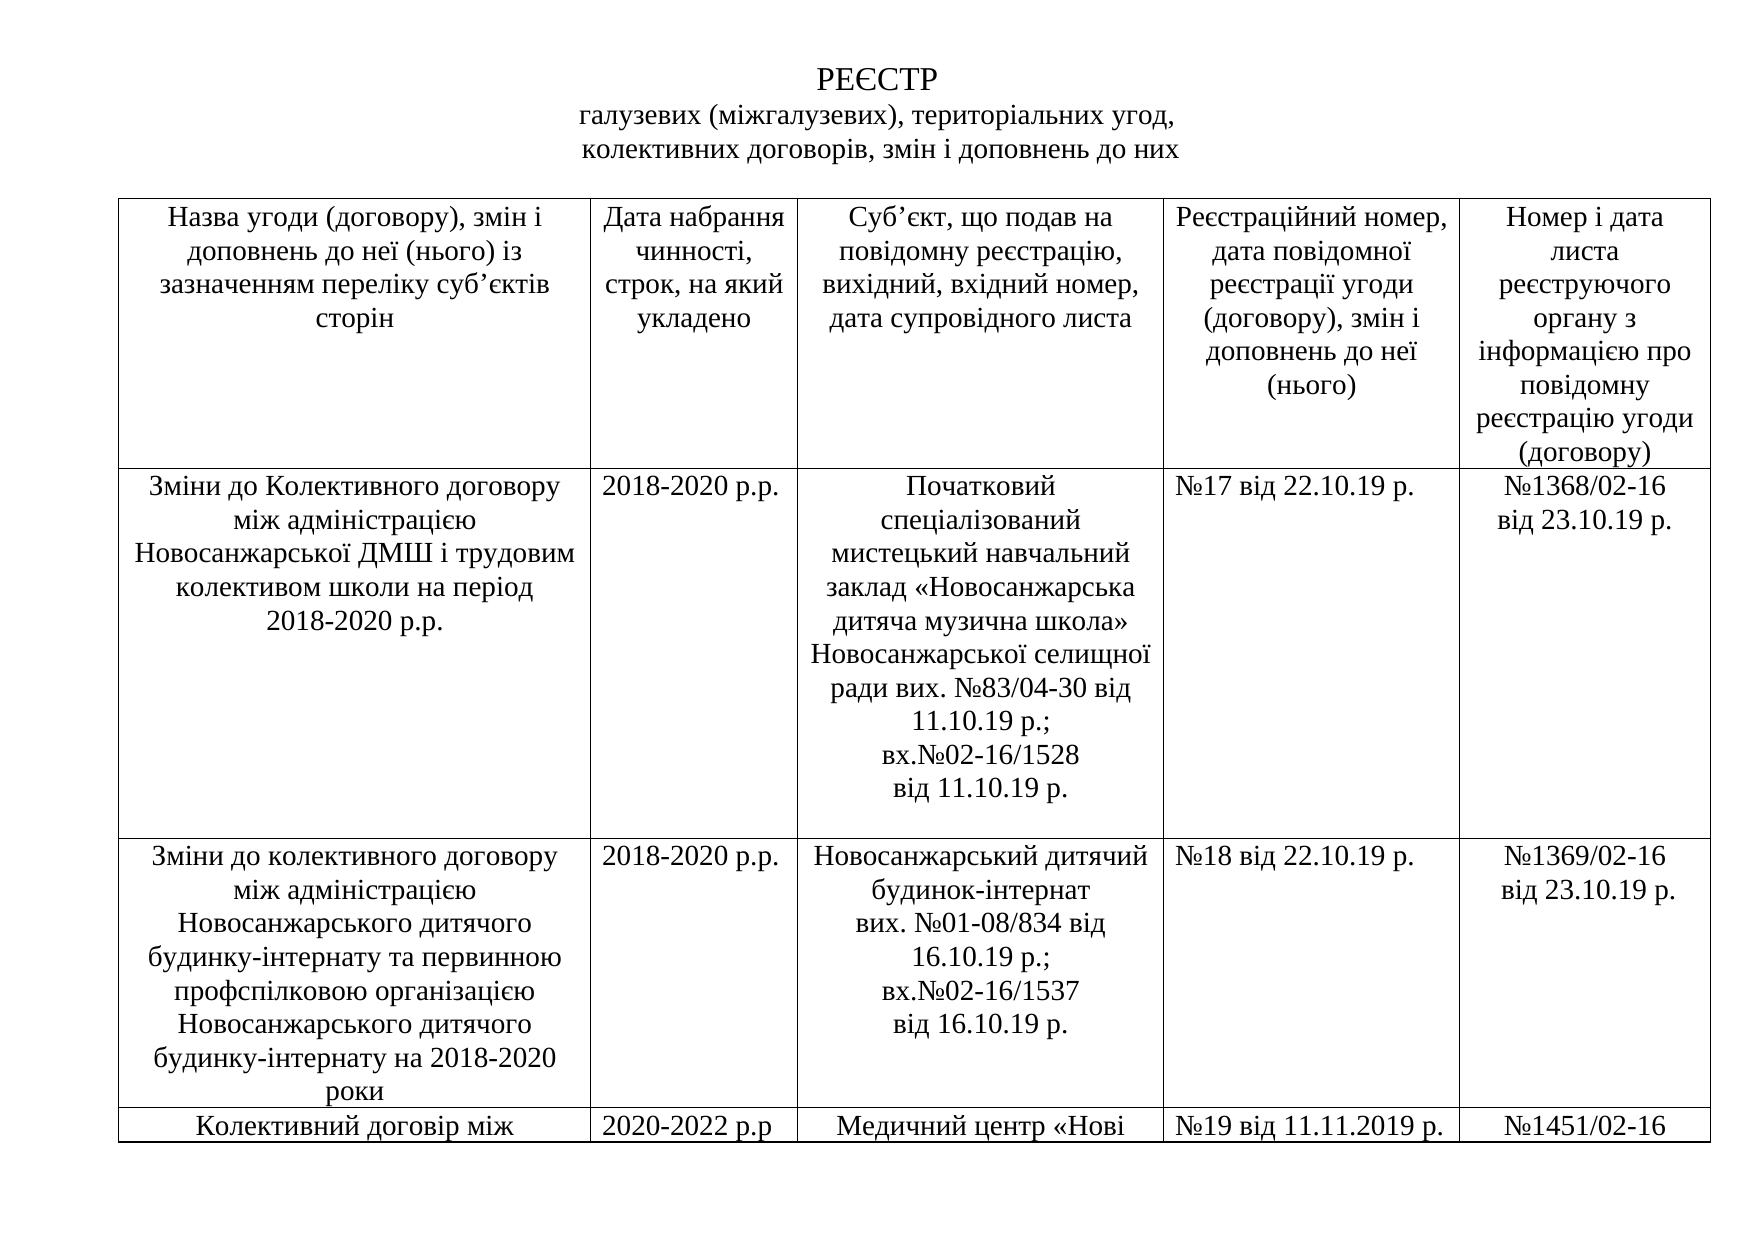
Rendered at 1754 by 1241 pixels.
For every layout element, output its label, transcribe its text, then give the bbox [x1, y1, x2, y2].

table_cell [1460, 1108, 1710, 1141]
text галузевих (міжгалузевих), територіальних угод, [118, 97, 1636, 131]
table_cell 2018-2020 р.р. [591, 839, 797, 1107]
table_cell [1164, 1108, 1459, 1141]
table_header Суб’єкт, що подав на повідомну реєстрацію, вихідний, вхідний номер, дата супровідного листа [798, 199, 1163, 467]
table_cell №1368/02-16 від 23.10.19 р. [1460, 469, 1710, 837]
table_header Назва угоди (договору), змін і доповнень до неї (нього) із зазначенням переліку суб’єктів сторін [119, 199, 590, 467]
table_cell 2018-2020 р.р. [591, 469, 797, 837]
table_cell №1369/02-16 від 23.10.19 р. [1460, 839, 1710, 1107]
table_cell Зміни до Колективного договору між адміністрацією Новосанжарської ДМШ і трудовим колективом школи на період 2018-2020 р.р. [119, 469, 590, 837]
table_cell 2020-2022 р.р [591, 1108, 797, 1141]
text колективних договорів, змін і доповнень до них [118, 131, 1636, 164]
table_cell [119, 1108, 590, 1141]
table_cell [798, 1108, 1163, 1141]
table_cell Початковий спеціалізований мистецький навчальний заклад «Новосанжарська дитяча музична школа» Новосанжарської селищної ради вих. №83/04-30 від 11.10.19 р.; вх.№02-16/1528 від 11.10.19 р. [798, 469, 1163, 837]
table_cell №17 від 22.10.19 р. [1164, 469, 1459, 837]
table_cell Новосанжарський дитячий будинок-інтернат вих. №01-08/834 від 16.10.19 р.; вх.№02-16/1537 від 16.10.19 р. [798, 839, 1163, 1107]
table_cell №18 від 22.10.19 р. [1164, 839, 1459, 1107]
table_header Номер і дата листа реєструючого органу з інформацією про повідомну реєстрацію угоди (договору) [1460, 199, 1710, 467]
table_cell Зміни до колективного договору між адміністрацією Новосанжарського дитячого будинку-інтернату та первинною профспілковою організацією Новосанжарського дитячого будинку-інтернату на 2018-2020 роки [119, 839, 590, 1107]
text РЕЄСТР [118, 59, 1636, 97]
table_header Дата набрання чинності, строк, на який укладено [591, 199, 797, 467]
table_header Реєстраційний номер, дата повідомної реєстрації угоди (договору), змін і доповнень до неї (нього) [1164, 199, 1459, 467]
